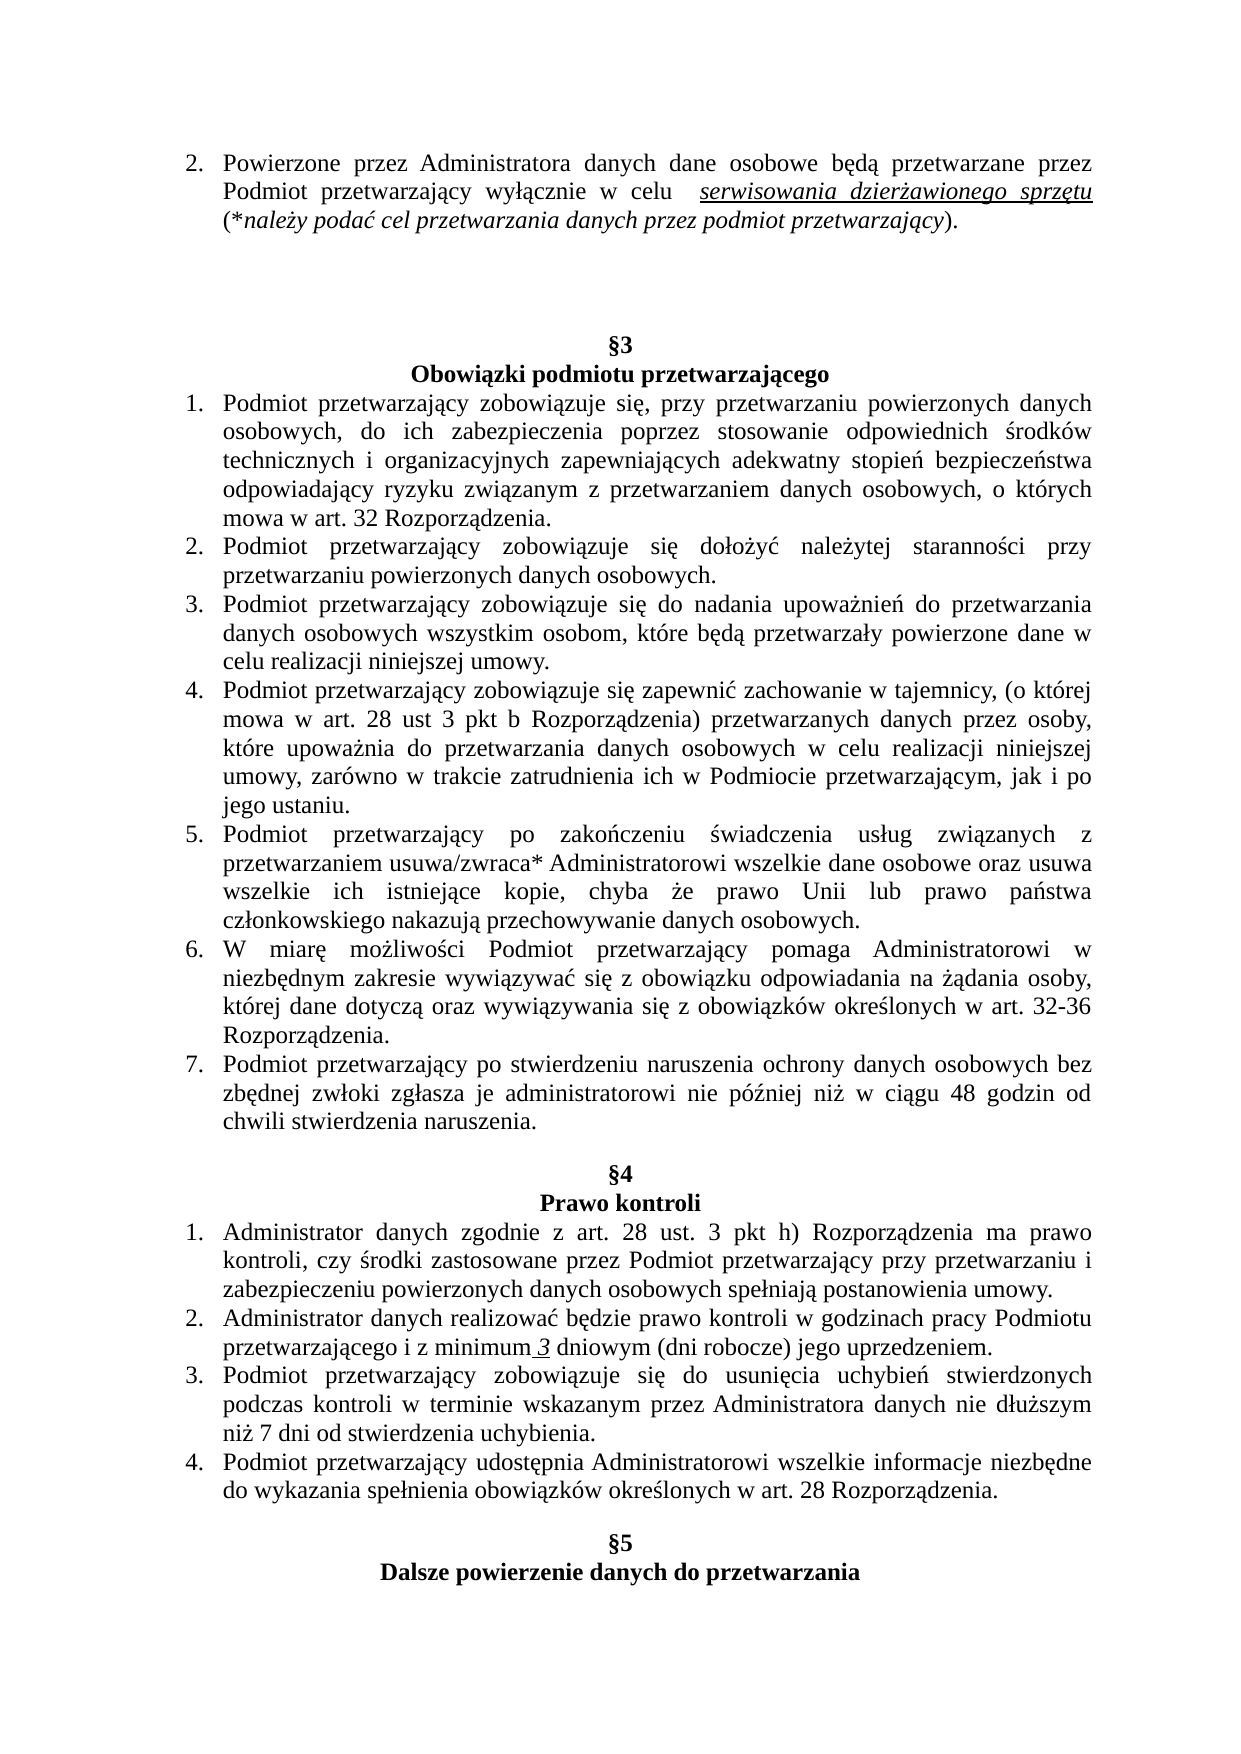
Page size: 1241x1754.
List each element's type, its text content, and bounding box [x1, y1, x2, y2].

list Administrator danych zgodnie z art. 28 ust. 3 pkt h) Rozporządzenia ma prawo kontroli, czy środki zastosowane przez Podmiot przetwarzający przy przetwarzaniu i zabezpieczeniu powierzonych danych osobowych spełniają postanowienia umowy. [185, 1217, 1093, 1303]
list Administrator danych realizować będzie prawo kontroli w godzinach pracy Podmiotu przetwarzającego i z minimum 3 dniowym (dni robocze) jego uprzedzeniem. [185, 1303, 1093, 1360]
list Podmiot przetwarzający zobowiązuje się do usunięcia uchybień stwierdzonych podczas kontroli w terminie wskazanym przez Administratora danych nie dłuższym niż 7 dni od stwierdzenia uchybienia. [185, 1360, 1093, 1447]
list Podmiot przetwarzający zobowiązuje się, przy przetwarzaniu powierzonych danych osobowych, do ich zabezpieczenia poprzez stosowanie odpowiednich środków technicznych i organizacyjnych zapewniających adekwatny stopień bezpieczeństwa odpowiadający ryzyku związanym z przetwarzaniem danych osobowych, o których mowa w art. 32 Rozporządzenia. [185, 388, 1093, 531]
text Dalsze powierzenie danych do przetwarzania [148, 1557, 1093, 1586]
text §3 [148, 330, 1093, 359]
list Podmiot przetwarzający zobowiązuje się do nadania upoważnień do przetwarzania danych osobowych wszystkim osobom, które będą przetwarzały powierzone dane w celu realizacji niniejszej umowy. [185, 589, 1093, 675]
list Podmiot przetwarzający po stwierdzeniu naruszenia ochrony danych osobowych bez zbędnej zwłoki zgłasza je administratorowi nie później niż w ciągu 48 godzin od chwili stwierdzenia naruszenia. [185, 1049, 1093, 1135]
text Prawo kontroli [148, 1188, 1093, 1217]
list Podmiot przetwarzający po zakończeniu świadczenia usług związanych z przetwarzaniem usuwa/zwraca* Administratorowi wszelkie dane osobowe oraz usuwa wszelkie ich istniejące kopie, chyba że prawo Unii lub prawo państwa członkowskiego nakazują przechowywanie danych osobowych. [185, 819, 1093, 934]
list W miarę możliwości Podmiot przetwarzający pomaga Administratorowi w niezbędnym zakresie wywiązywać się z obowiązku odpowiadania na żądania osoby, której dane dotyczą oraz wywiązywania się z obowiązków określonych w art. 32-36 Rozporządzenia. [185, 934, 1093, 1049]
text §4 [148, 1159, 1093, 1188]
list Powierzone przez Administratora danych dane osobowe będą przetwarzane przez Podmiot przetwarzający wyłącznie w celu serwisowania dzierżawionego sprzętu (*należy podać cel przetwarzania danych przez podmiot przetwarzający). [185, 148, 1093, 234]
text §5 [148, 1528, 1093, 1557]
list Podmiot przetwarzający zobowiązuje się zapewnić zachowanie w tajemnicy, (o której mowa w art. 28 ust 3 pkt b Rozporządzenia) przetwarzanych danych przez osoby, które upoważnia do przetwarzania danych osobowych w celu realizacji niniejszej umowy, zarówno w trakcie zatrudnienia ich w Podmiocie przetwarzającym, jak i po jego ustaniu. [185, 675, 1093, 819]
list Podmiot przetwarzający udostępnia Administratorowi wszelkie informacje niezbędne do wykazania spełnienia obowiązków określonych w art. 28 Rozporządzenia. [185, 1447, 1093, 1504]
text Obowiązki podmiotu przetwarzającego [148, 359, 1093, 388]
list Podmiot przetwarzający zobowiązuje się dołożyć należytej staranności przy przetwarzaniu powierzonych danych osobowych. [185, 531, 1093, 589]
